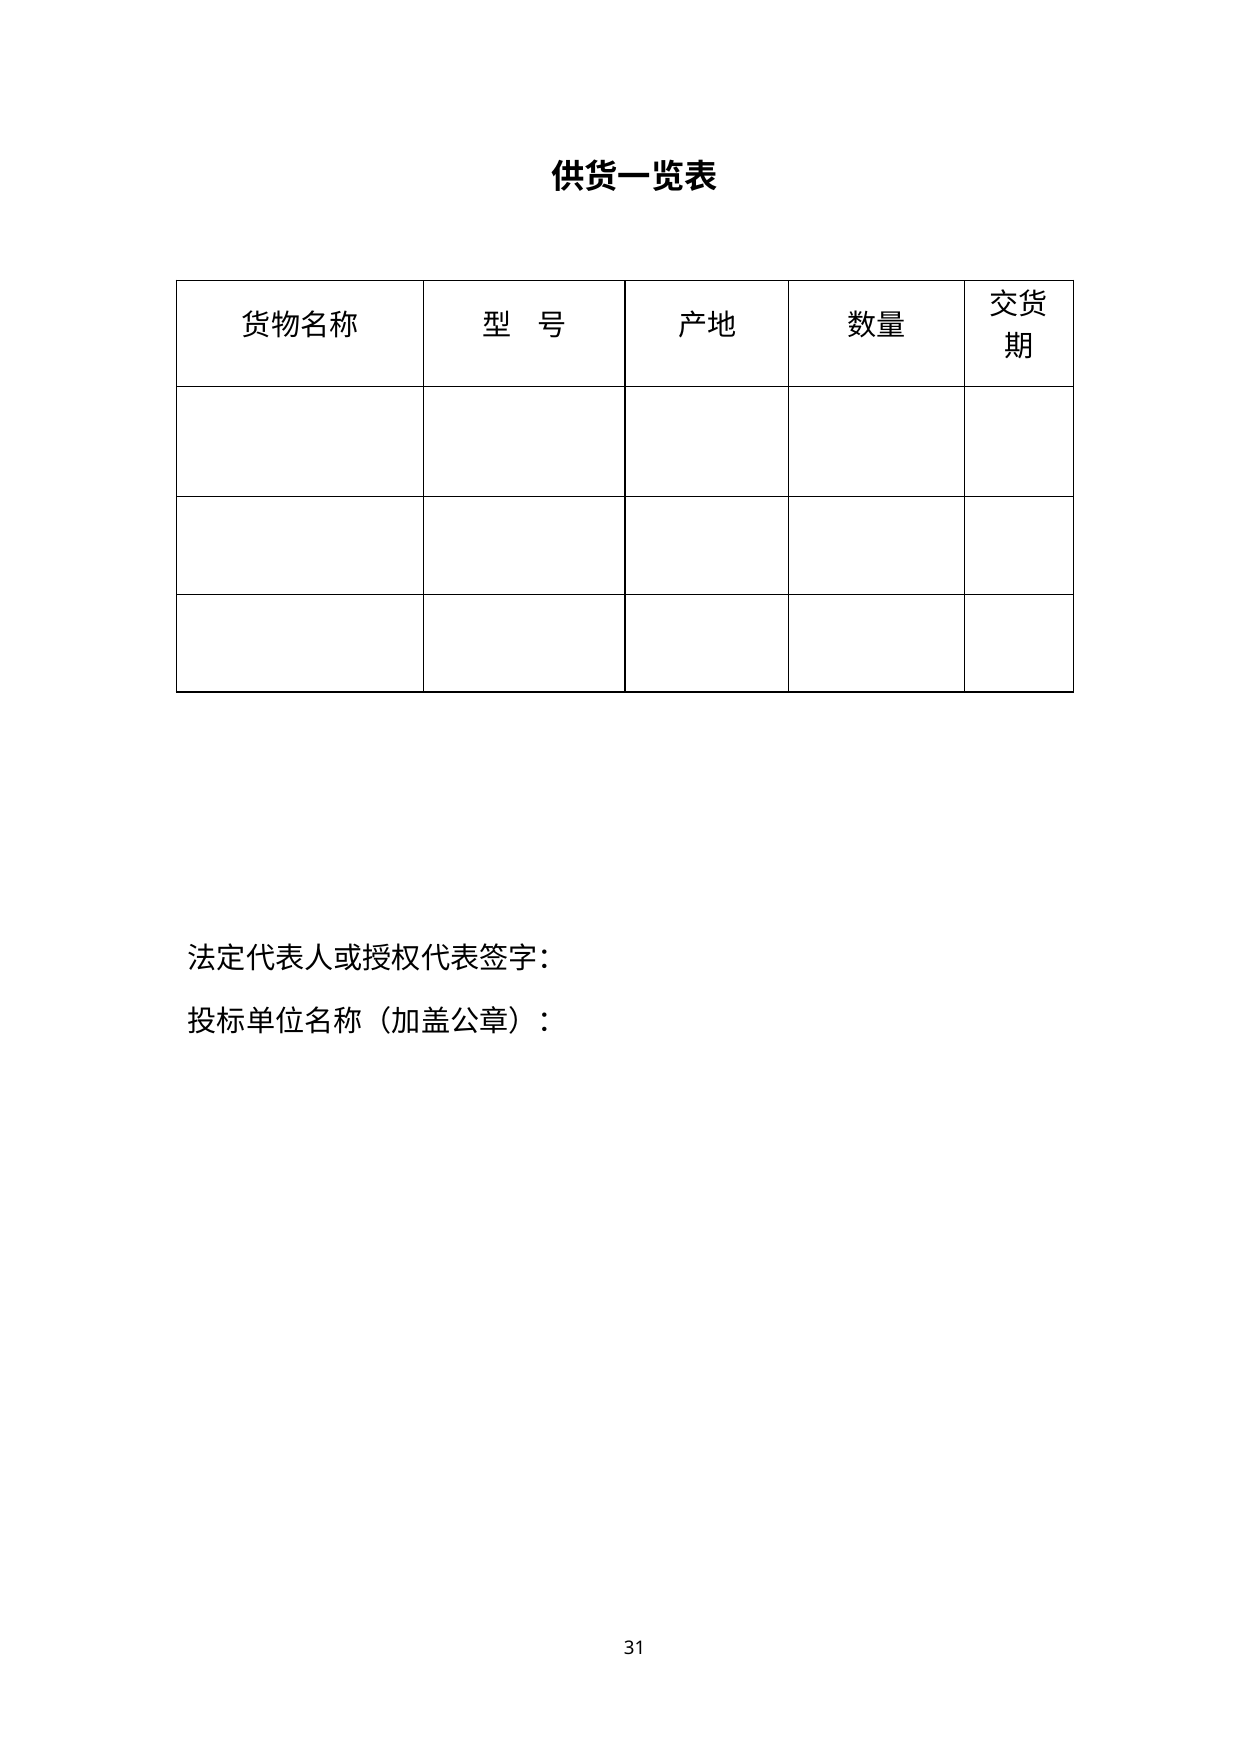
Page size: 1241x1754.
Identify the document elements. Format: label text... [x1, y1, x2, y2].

text 法定代表人或授权代表签字： [187, 934, 1081, 977]
table_cell [789, 387, 964, 496]
table_cell [424, 595, 624, 691]
table_header 型 号 [424, 281, 624, 386]
table_cell [965, 497, 1073, 594]
table_cell [424, 497, 624, 594]
table_header 产地 [626, 281, 788, 386]
table_header 数量 [789, 281, 964, 386]
table_cell [789, 595, 964, 691]
text 供货一览表 [187, 150, 1081, 198]
table_cell [626, 497, 788, 594]
table_cell [965, 595, 1073, 691]
table_cell [965, 387, 1073, 496]
text 投标单位名称（加盖公章）： [187, 998, 1081, 1040]
table_cell [177, 387, 423, 496]
table_cell [789, 497, 964, 594]
table_header 交货期 [965, 281, 1073, 386]
table_cell [177, 595, 423, 691]
table_cell [626, 387, 788, 496]
table_cell [177, 497, 423, 594]
table_cell [424, 387, 624, 496]
table_header 货物名称 [177, 281, 423, 386]
table_cell [626, 595, 788, 691]
